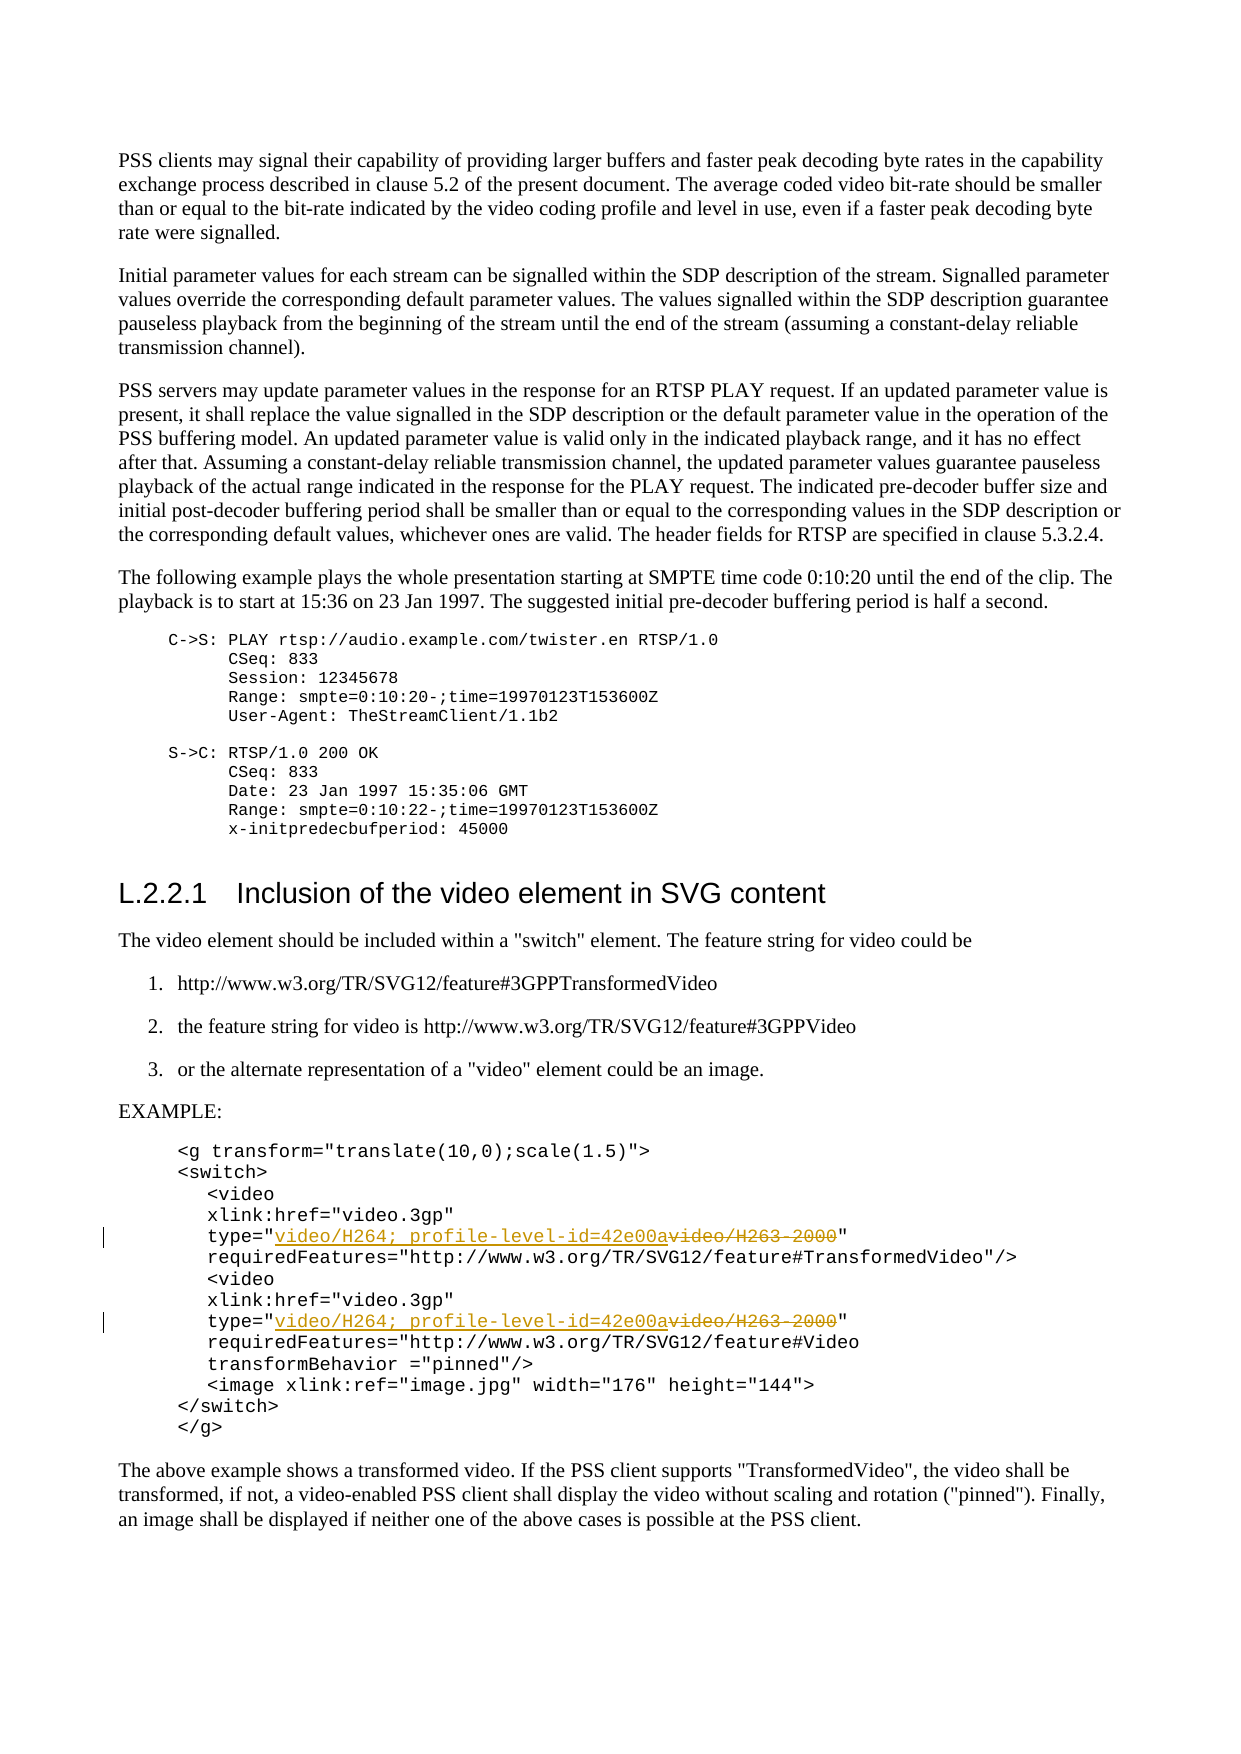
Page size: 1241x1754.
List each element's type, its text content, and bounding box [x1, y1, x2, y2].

text S->C: SP/1.0 200 OK [118, 745, 1122, 764]
text <g transform="translate(10,0);scale(1.5)"> <switch> <video xlink:href="video.3gp" type="" requiredFeatures="http://www.w3.org/TR/SVG12/feature#TransformedVideo"/> <video xlink:href="video.3gp" type="" requiredFeatures="http://www.w3.org/TR/SVG12/feature#Video transformBehavior ="pinned"/> <image xlink:ref="image.jpg" width="176" height="144"> </switch> </g> [118, 1142, 1122, 1439]
text 3. or the alternate representation of a "video" element could be an image. [148, 1056, 1122, 1081]
text servers may update parameter values in the response for an SP PLAY request. If an updated parameter value is present, it shall replace the value signalled in the description or the default parameter value in the operation of the buffering model. An updated parameter value is valid only in the indicated playback range, and it has no effect after that. Assuming a constant-delay reliable transmission channel, the updated parameter values guarantee pauseless playback of the actual range indicated in the response for the PLAY request. The indicated pre-decoder buffer size and initial post-decoder buffering period shall be smaller than or equal to the corresponding values in the description or the corresponding default values, whichever ones are valid. The header fields for SP are specified in clause 5.3.2.4. [118, 378, 1122, 546]
text The above example shows a transformed video. If the PSS client supports "TransformedVideo", the video shall be transformed, if not, a video-enabled PSS client shall display the video without scaling and rotation ("pinned"). Finally, an image shall be displayed if neither one of the above cases is possible at the PSS client. [118, 1458, 1122, 1531]
text Date: [118, 783, 1122, 801]
text 2. the feature string for video is http://www.w3.org/TR/SVG12/feature#3GPPVideo [148, 1014, 1122, 1038]
text Range: smpte=0:-;time=19970123T153600Z [118, 801, 1122, 820]
text The following example plays the whole presentation starting at SMPTE time code 0: until the end of the clip. The playback is to start at on . The suggested initial pre-decoder buffering period is half a second. [118, 565, 1122, 613]
text CSeq: 833 [118, 764, 1122, 783]
text 1. http://www.w3.org/TR/SVG12/feature#3GPPTransformedVideo [148, 971, 1122, 995]
text CSeq: 833 [118, 651, 1122, 669]
text Range: smpte=0:10:20-;time=19970123T153600Z [118, 688, 1122, 707]
text Initial parameter values for each stream can be signalled within the SDP description of the stream. Signalled parameter values override the corresponding default parameter values. The values signalled within the SDP description guarantee pauseless playback from the beginning of the stream until the end of the stream (assuming a constant-delay reliable transmission channel). [118, 263, 1122, 359]
text The video element should be included within a "switch" element. The feature string for video could be [118, 928, 1122, 952]
text x-initpredecbufperiod: 45000 [118, 820, 1122, 839]
text EXAMPLE: [118, 1099, 1122, 1123]
text PSS clients may signal their capability of providing larger buffers and faster peak decoding byte rates in the capability exchange process described in clause 5.2 of the present document. The average coded video bit-rate should be smaller than or equal to the bit-rate indicated by the video coding profile and level in use, even if a faster peak decoding byte rate were signalled. [118, 148, 1122, 244]
text User-Agent: TheStreamClient/1.1b2 [118, 707, 1122, 726]
text Session: 12345678 [118, 669, 1122, 688]
subtitle L.2.2.1 Inclusion of the video element in SVG content [118, 876, 1122, 909]
text C->S: PLAY rtsp://audio.example.com/twister.en SP/1.0 [118, 632, 1122, 651]
